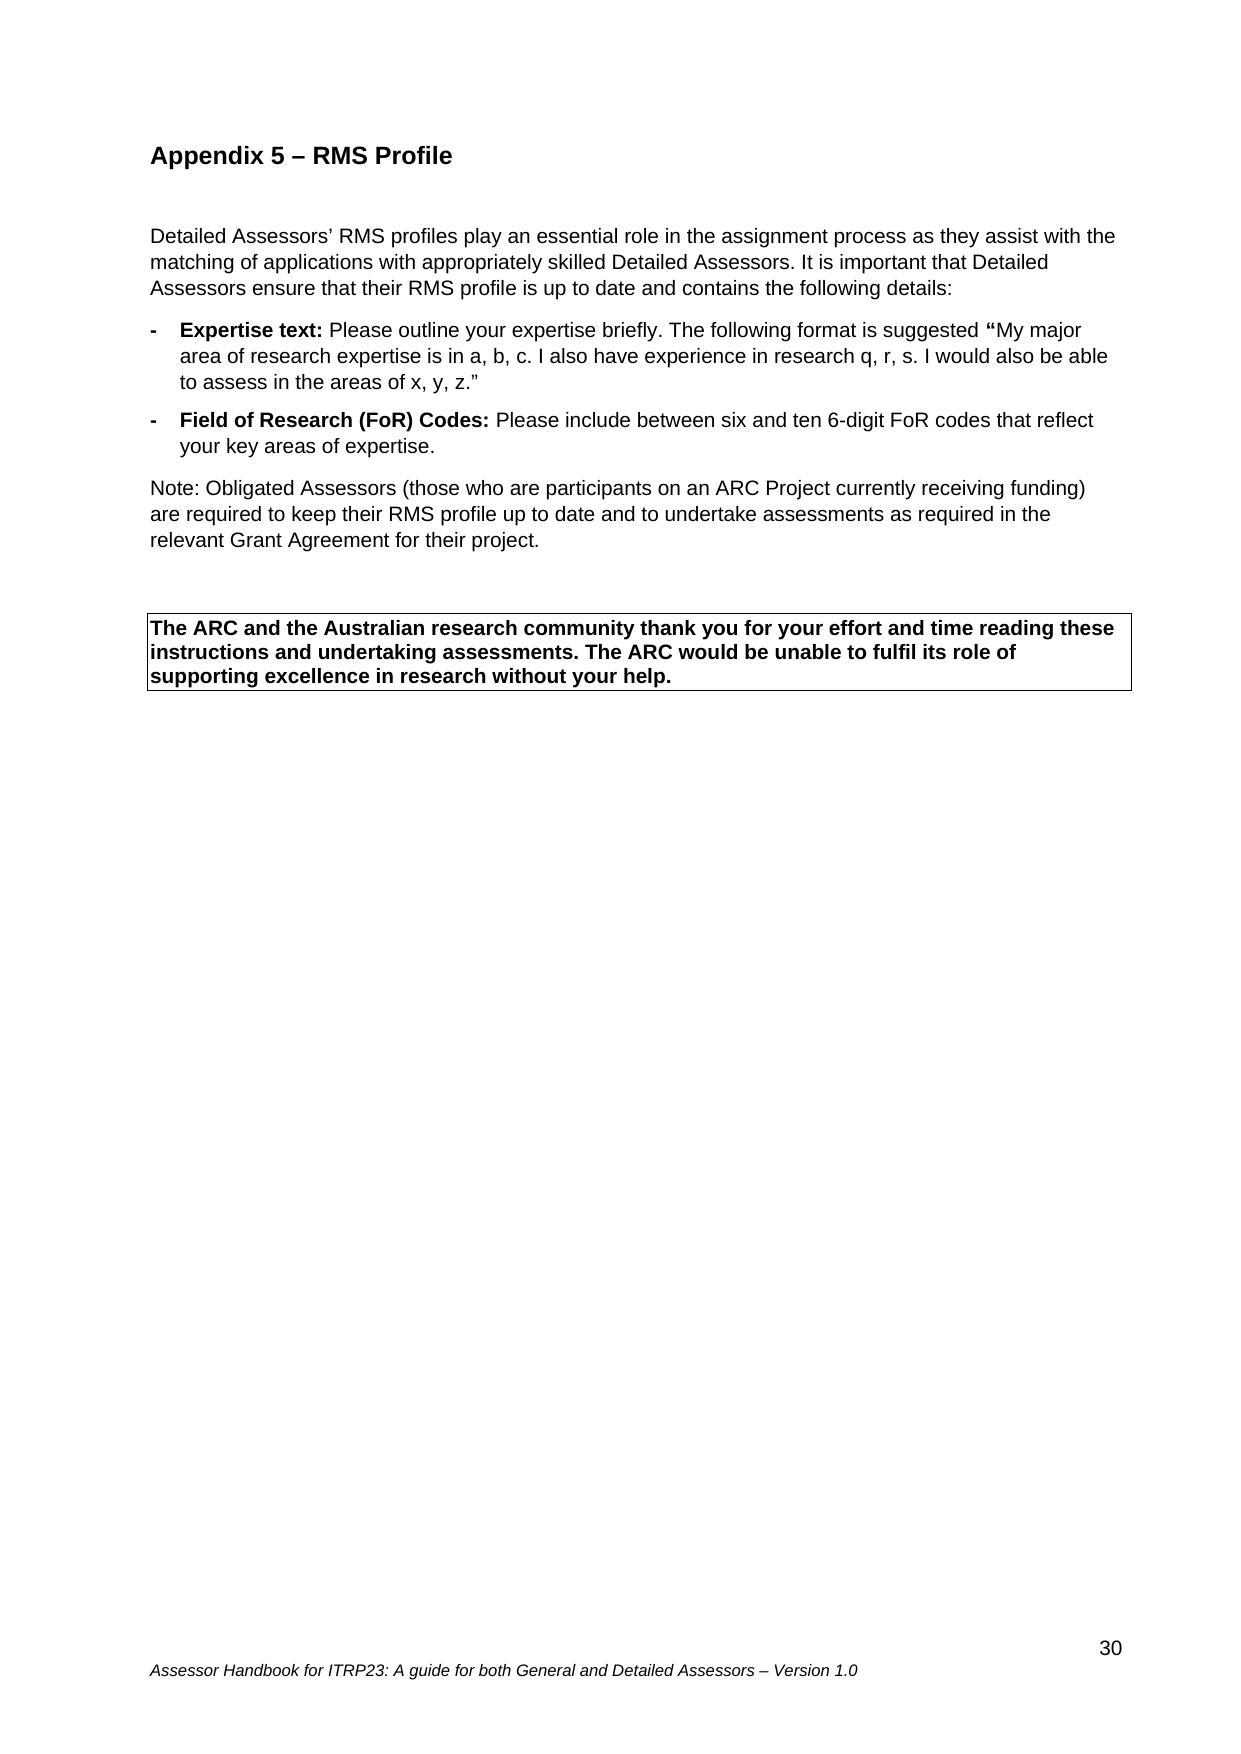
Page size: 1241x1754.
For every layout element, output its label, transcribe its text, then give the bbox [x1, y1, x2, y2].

subtitle Appendix 5 – RMS Profile [150, 141, 1122, 170]
text Note: Obligated Assessors (those who are participants on an ARC Project currently receiving funding) are required to keep their RMS profile up to date and to undertake assessments as required in the relevant Grant Agreement for their project. [150, 476, 1122, 552]
list Field of Research (FoR) Codes: Please include between six and ten 6-digit FoR codes that reflect your key areas of expertise. [150, 408, 1122, 458]
text Detailed Assessors’ RMS profiles play an essential role in the assignment process as they assist with the matching of applications with appropriately skilled Detailed Assessors. It is important that Detailed Assessors ensure that their RMS profile is up to date and contains the following details: [150, 224, 1122, 299]
list Expertise text: Please outline your expertise briefly. The following format is suggested “My major area of research expertise is in a, b, c. I also have experience in research q, r, s. I would also be able to assess in the areas of x, y, z.” [150, 318, 1122, 393]
text The ARC and the Australian research community thank you for your effort and time reading these instructions and undertaking assessments. The ARC would be unable to fulfil its role of supporting excellence in research without your help. [148, 614, 1131, 690]
